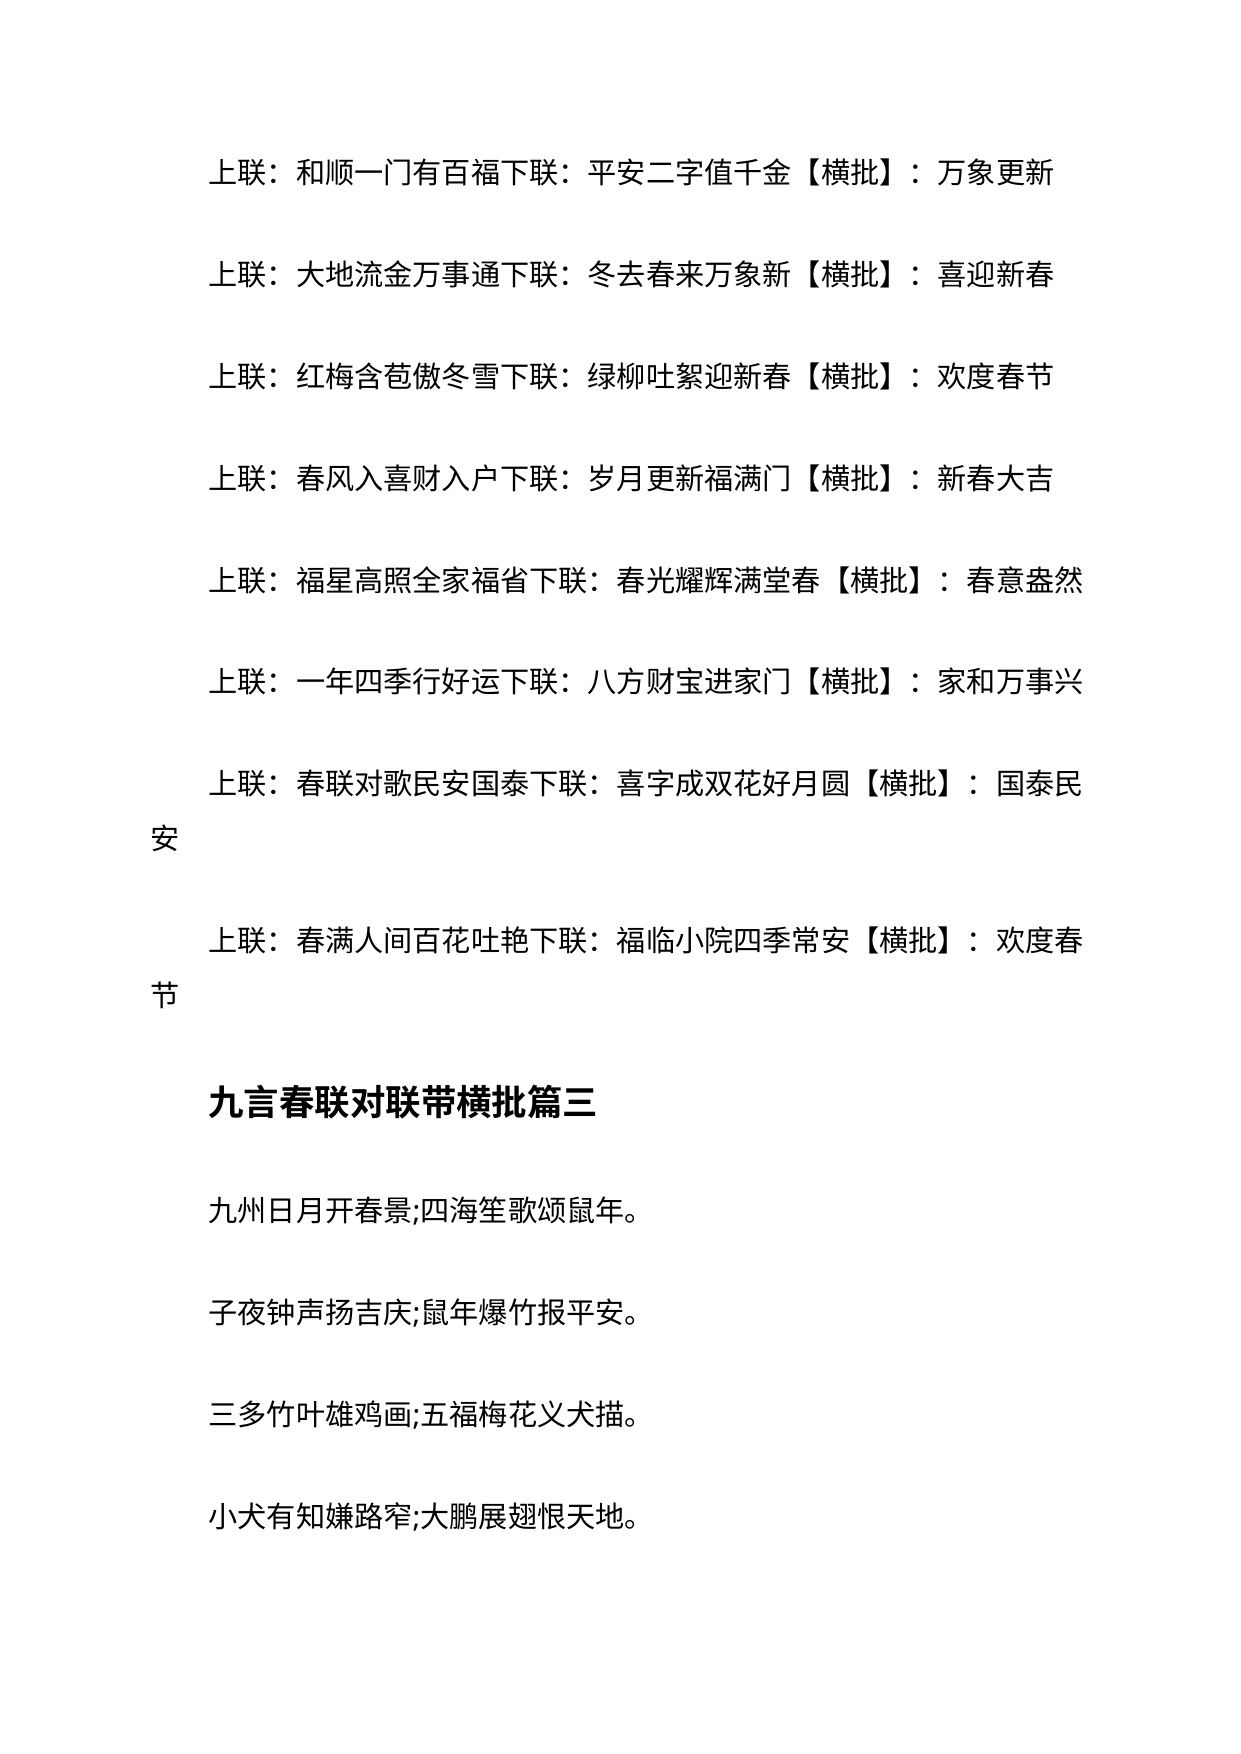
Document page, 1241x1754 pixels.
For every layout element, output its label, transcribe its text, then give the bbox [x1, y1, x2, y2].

text 三多竹叶雄鸡画;五福梅花义犬描。 [150, 1391, 1090, 1434]
text 九言春联对联带横批篇三 [150, 1074, 1090, 1125]
text 上联：春满人间百花吐艳下联：福临小院四季常安【横批】：欢度春节 [150, 917, 1090, 1014]
text 上联：福星高照全家福省下联：春光耀辉满堂春【横批】：春意盎然 [150, 557, 1090, 599]
text 上联：春风入喜财入户下联：岁月更新福满门【横批】：新春大吉 [150, 455, 1090, 498]
text 上联：红梅含苞傲冬雪下联：绿柳吐絮迎新春【横批】：欢度春节 [150, 353, 1090, 396]
text 上联：春联对歌民安国泰下联：喜字成双花好月圆【横批】：国泰民安 [150, 761, 1090, 858]
text 小犬有知嫌路窄;大鹏展翅恨天地。 [150, 1493, 1090, 1536]
text 上联：和顺一门有百福下联：平安二字值千金【横批】：万象更新 [150, 150, 1090, 192]
text 上联：一年四季行好运下联：八方财宝进家门【横批】：家和万事兴 [150, 659, 1090, 701]
text 九州日月开春景;四海笙歌颂鼠年。 [150, 1187, 1090, 1230]
text 上联：大地流金万事通下联：冬去春来万象新【横批】：喜迎新春 [150, 252, 1090, 294]
text 子夜钟声扬吉庆;鼠年爆竹报平安。 [150, 1289, 1090, 1332]
